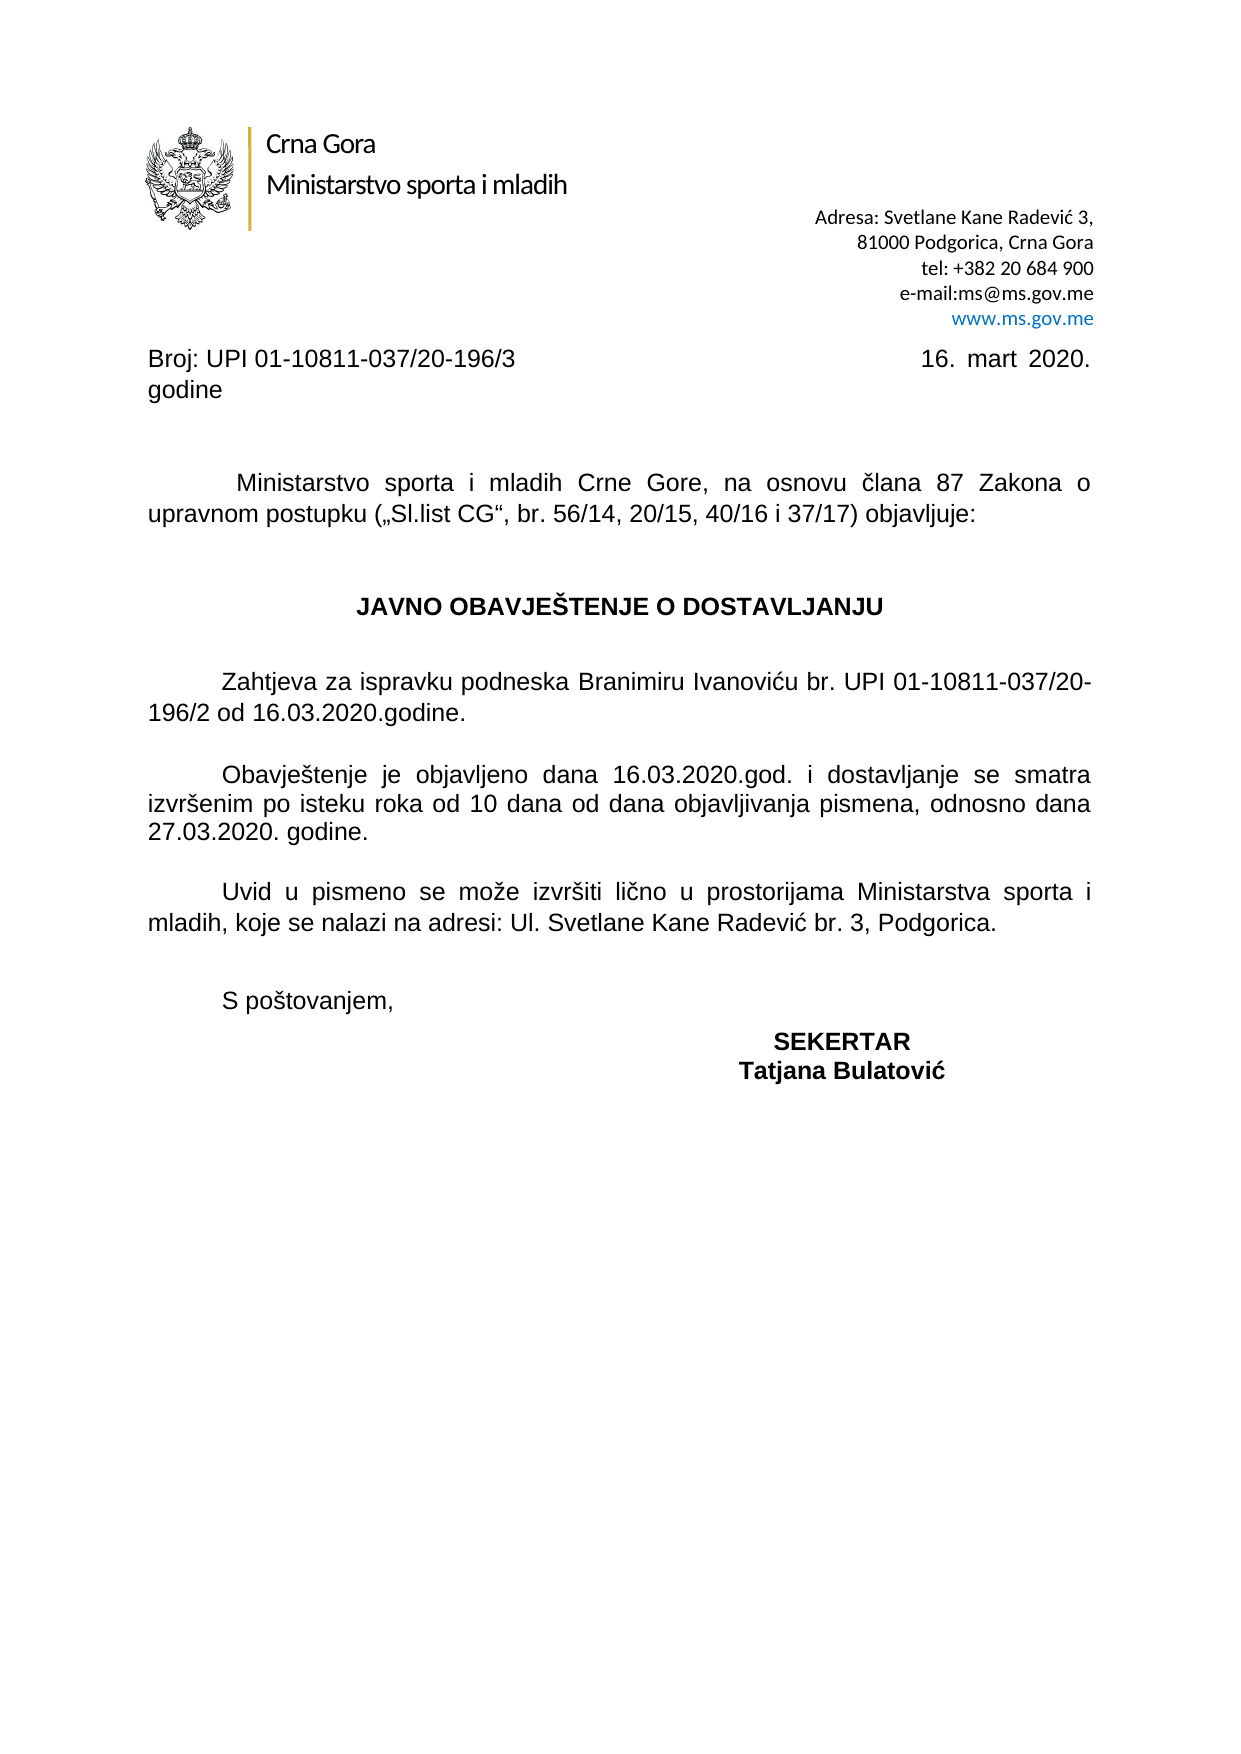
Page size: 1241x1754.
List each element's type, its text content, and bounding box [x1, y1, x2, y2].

picture [145, 127, 234, 230]
text Uvid u pismeno se može izvršiti lično u prostorijama Ministarstva sporta i mladih, koje se nalazi na adresi: Ul. Svetlane Kane Radević br. 3, Podgorica. [148, 877, 1092, 937]
text Zahtjeva za ispravku podneska Branimiru Ivanoviću br. UPI 01-10811-037/20-196/2 od 16.03.2020.godine. [148, 667, 1092, 727]
text S poštovanjem, [148, 986, 1092, 1014]
text Obavještenje je objavljeno dana 16.03.2020.god. i dostavljanje se smatra izvršenim po isteku roka od 10 dana od dana objavljivanja pismena, odnosno dana 27.03.2020. godine. [148, 760, 1092, 846]
text Tatjana Bulatović [148, 1056, 1092, 1084]
text SEKERTAR [148, 1027, 1092, 1056]
text Broj: UPI 01-10811-037/20-196/3 16. mart 2020. godine [148, 344, 1092, 404]
text Ministarstvo sporta i mladih Crne Gore, na osnovu člana 87 Zakona o upravnom postupku („Sl.list CG“, br. 56/14, 20/15, 40/16 i 37/17) objavljuje: [148, 468, 1092, 528]
text JAVNO OBAVJEŠTENJE O DOSTAVLJANJU [148, 592, 1092, 621]
